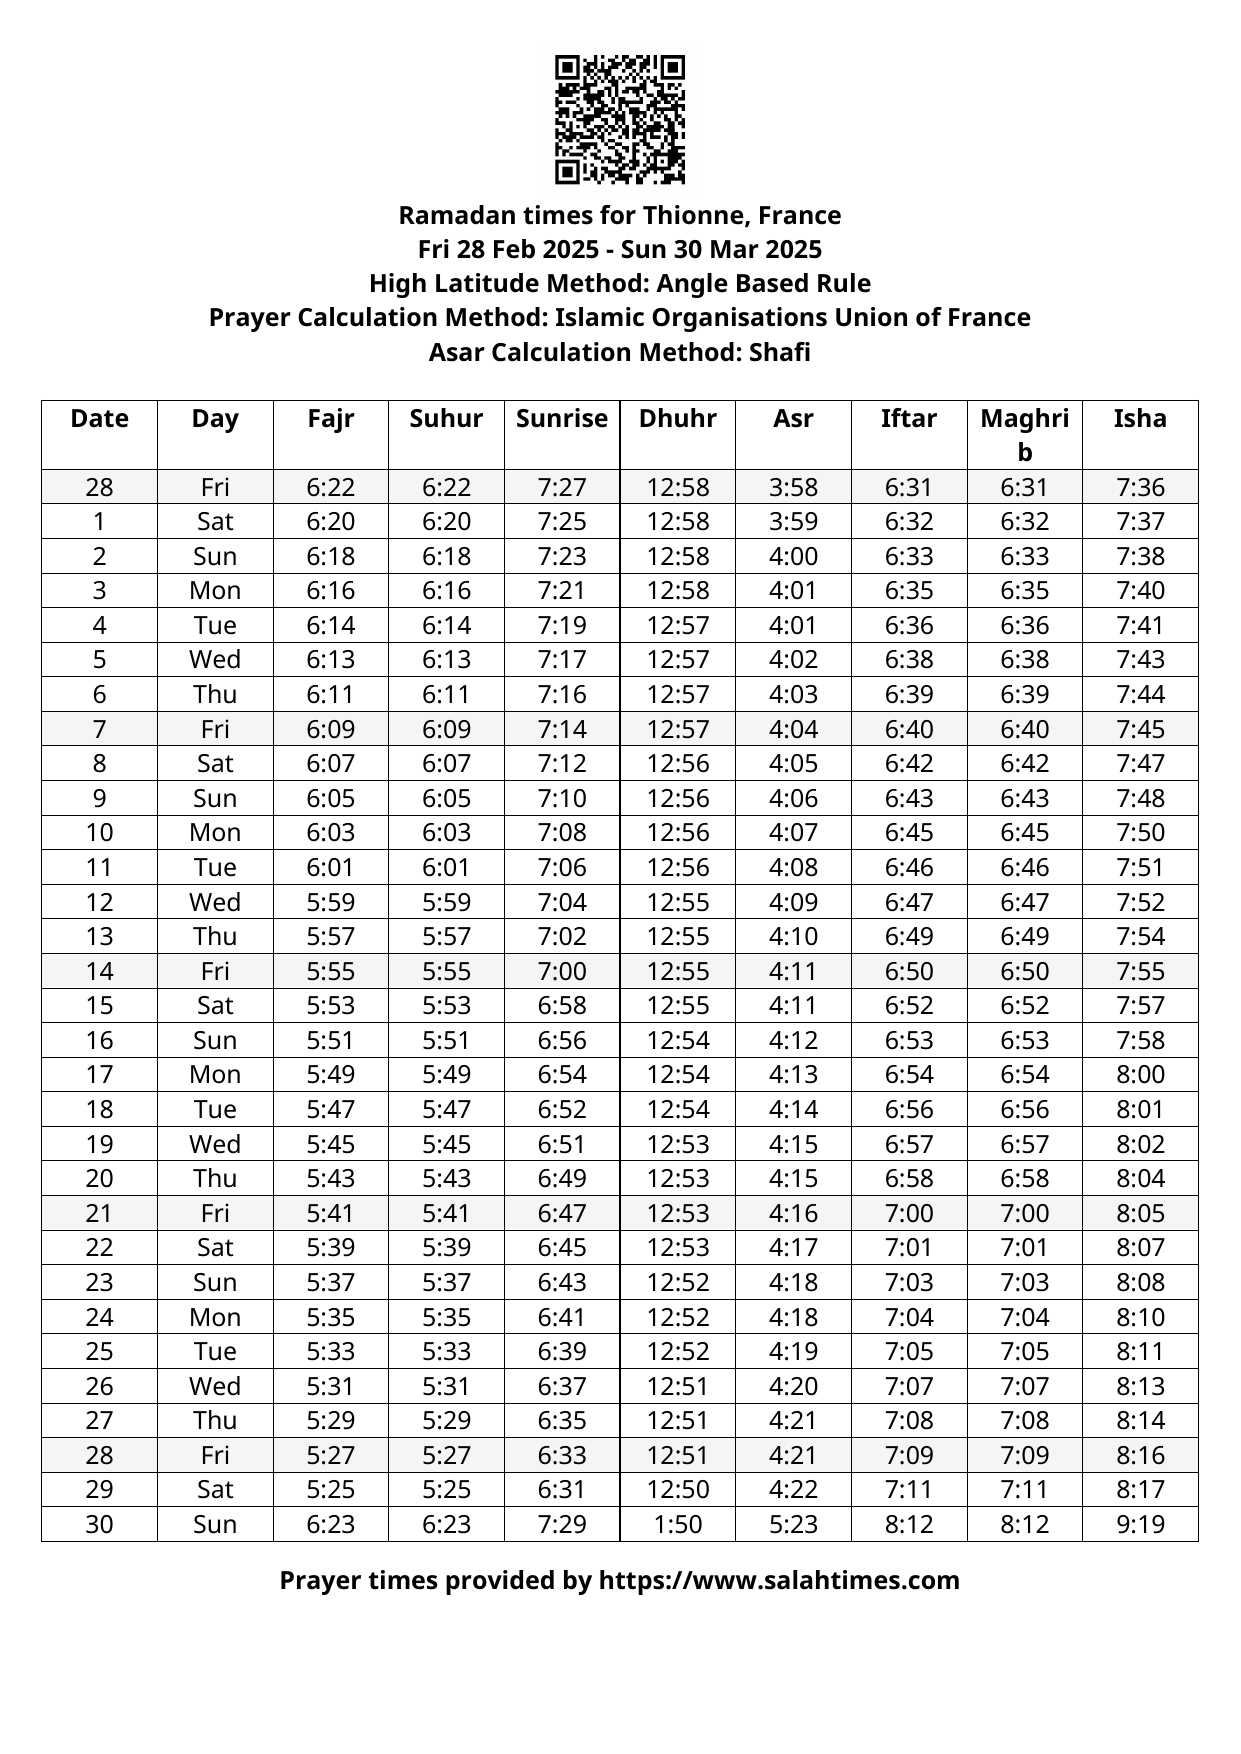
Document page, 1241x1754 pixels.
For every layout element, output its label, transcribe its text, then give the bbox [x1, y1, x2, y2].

table_cell Sat [158, 746, 273, 780]
table_cell 6:39 [505, 1334, 619, 1368]
table_cell 8:13 [1083, 1369, 1198, 1402]
table_cell 6:03 [274, 816, 388, 849]
table_cell 11 [42, 850, 157, 884]
table_cell 12:51 [621, 1404, 735, 1437]
table_cell 5:37 [274, 1265, 388, 1299]
table_cell 6:47 [505, 1196, 619, 1229]
table_cell 6:47 [852, 885, 967, 918]
table_cell 7:10 [505, 781, 619, 814]
text Fri 28 Feb 2025 - Sun 30 Mar 2025 [42, 232, 1198, 266]
table_cell 7:00 [505, 954, 619, 987]
table_cell 6:52 [505, 1092, 619, 1126]
table_cell 6:09 [389, 712, 504, 745]
table_cell 5:25 [274, 1473, 388, 1506]
table_cell 16 [42, 1023, 157, 1057]
table_cell 7:57 [1083, 989, 1198, 1022]
table_cell 7:45 [1083, 712, 1198, 745]
table_cell 4:01 [736, 574, 851, 607]
table_cell 4:11 [736, 954, 851, 987]
table_cell 12:55 [621, 885, 735, 918]
table_cell 6:46 [852, 850, 967, 884]
table_cell 12:56 [621, 816, 735, 849]
table_cell 4:14 [736, 1092, 851, 1126]
table_cell Sun [158, 539, 273, 572]
table_cell 5:53 [389, 989, 504, 1022]
table_header Asr [736, 401, 851, 469]
table_cell 4:21 [736, 1404, 851, 1437]
table_cell 4:15 [736, 1161, 851, 1195]
table_cell 6 [42, 677, 157, 711]
table_cell 5:45 [274, 1127, 388, 1160]
table_cell 7:04 [852, 1300, 967, 1333]
table_cell 5:27 [274, 1438, 388, 1472]
table_cell 12:58 [621, 574, 735, 607]
table_cell 5:39 [389, 1231, 504, 1264]
table_cell Wed [158, 885, 273, 918]
table_cell 8:16 [1083, 1438, 1198, 1472]
table_cell 22 [42, 1231, 157, 1264]
table_cell 4:04 [736, 712, 851, 745]
table_cell 3 [42, 574, 157, 607]
table_cell 7:16 [505, 677, 619, 711]
table_cell 12:52 [621, 1334, 735, 1368]
table_cell Mon [158, 816, 273, 849]
table_cell 4:22 [736, 1473, 851, 1506]
table_cell Tue [158, 1092, 273, 1126]
table_cell 5:59 [274, 885, 388, 918]
table_cell 7:00 [852, 1196, 967, 1229]
table_cell 6:32 [852, 504, 967, 538]
table_cell 4:21 [736, 1438, 851, 1472]
table_cell 6:36 [968, 608, 1082, 642]
table_cell 6:41 [505, 1300, 619, 1333]
table_cell Tue [158, 608, 273, 642]
table_cell 5:53 [274, 989, 388, 1022]
table_cell Tue [158, 850, 273, 884]
table_cell 4:09 [736, 885, 851, 918]
table_cell 7:38 [1083, 539, 1198, 572]
table_cell 6:52 [968, 989, 1082, 1022]
table_cell Thu [158, 1161, 273, 1195]
table_header Fajr [274, 401, 388, 469]
table_cell 12:53 [621, 1196, 735, 1229]
table_cell Sat [158, 504, 273, 538]
table_cell 7:19 [505, 608, 619, 642]
table_cell 6:57 [852, 1127, 967, 1160]
table_cell 5:49 [389, 1058, 504, 1091]
table_cell 6:11 [389, 677, 504, 711]
table_header Sunrise [505, 401, 619, 469]
table_cell 7:05 [968, 1334, 1082, 1368]
table_cell 8:12 [852, 1507, 967, 1541]
table_cell 6:05 [389, 781, 504, 814]
table_cell 21 [42, 1196, 157, 1229]
table_cell 6:13 [274, 643, 388, 676]
table_cell 6:37 [505, 1369, 619, 1402]
table_cell 4:19 [736, 1334, 851, 1368]
table_cell 7:23 [505, 539, 619, 572]
table_cell 7:55 [1083, 954, 1198, 987]
table_cell 12:51 [621, 1369, 735, 1402]
table_cell 6:01 [389, 850, 504, 884]
table_cell 5:43 [274, 1161, 388, 1195]
table_cell 4:13 [736, 1058, 851, 1091]
table_cell 6:56 [852, 1092, 967, 1126]
table_cell 7:47 [1083, 746, 1198, 780]
table_cell 4:12 [736, 1023, 851, 1057]
table_cell 6:52 [852, 989, 967, 1022]
table_cell 5:51 [389, 1023, 504, 1057]
table_cell 7:01 [852, 1231, 967, 1264]
table_cell 12:58 [621, 470, 735, 503]
table_cell Mon [158, 574, 273, 607]
table_cell 6:51 [505, 1127, 619, 1160]
table_cell 4:17 [736, 1231, 851, 1264]
table_cell 6:50 [968, 954, 1082, 987]
table_cell 6:49 [968, 919, 1082, 953]
table_cell 5:57 [389, 919, 504, 953]
table_cell Fri [158, 954, 273, 987]
table_cell 6:13 [389, 643, 504, 676]
table_cell 28 [42, 1438, 157, 1472]
table_cell 12 [42, 885, 157, 918]
table_cell 12:57 [621, 712, 735, 745]
picture [542, 41, 699, 198]
table_cell 7:08 [505, 816, 619, 849]
table_cell 5:35 [274, 1300, 388, 1333]
table_cell Sun [158, 1507, 273, 1541]
table_cell 7:21 [505, 574, 619, 607]
table_cell 4 [42, 608, 157, 642]
table_cell 8 [42, 746, 157, 780]
table_cell 6:42 [968, 746, 1082, 780]
table_header Isha [1083, 401, 1198, 469]
table_cell Sat [158, 1231, 273, 1264]
table_cell 7:06 [505, 850, 619, 884]
table_cell Sun [158, 1265, 273, 1299]
table_cell 5:33 [389, 1334, 504, 1368]
table_cell 7:04 [505, 885, 619, 918]
table_cell 6:20 [274, 504, 388, 538]
text High Latitude Method: Angle Based Rule [42, 266, 1198, 300]
table_cell 7:11 [968, 1473, 1082, 1506]
table_cell 7:52 [1083, 885, 1198, 918]
table_cell 18 [42, 1092, 157, 1126]
table_cell 6:03 [389, 816, 504, 849]
table_cell 24 [42, 1300, 157, 1333]
table_cell 13 [42, 919, 157, 953]
table_cell 7:02 [505, 919, 619, 953]
table_cell Tue [158, 1334, 273, 1368]
table_cell 6:16 [274, 574, 388, 607]
table_cell 7:07 [852, 1369, 967, 1402]
table_cell 7:03 [852, 1265, 967, 1299]
table_cell 4:18 [736, 1300, 851, 1333]
table_cell 7:43 [1083, 643, 1198, 676]
table_cell 4:18 [736, 1265, 851, 1299]
table_cell 5:49 [274, 1058, 388, 1091]
table_cell 7:05 [852, 1334, 967, 1368]
table_cell 6:14 [389, 608, 504, 642]
table_cell 7:29 [505, 1507, 619, 1541]
table_cell 6:45 [852, 816, 967, 849]
table_cell 4:00 [736, 539, 851, 572]
table_cell 8:01 [1083, 1092, 1198, 1126]
table_cell 12:56 [621, 850, 735, 884]
table_cell 6:22 [389, 470, 504, 503]
table_cell 5:29 [274, 1404, 388, 1437]
table_cell 5:55 [274, 954, 388, 987]
table_cell Wed [158, 1127, 273, 1160]
table_cell 3:58 [736, 470, 851, 503]
table_cell 6:38 [968, 643, 1082, 676]
table_cell 6:42 [852, 746, 967, 780]
table_cell 5:41 [274, 1196, 388, 1229]
table_cell 19 [42, 1127, 157, 1160]
table_cell 6:56 [505, 1023, 619, 1057]
table_cell 5:59 [389, 885, 504, 918]
table_cell 8:00 [1083, 1058, 1198, 1091]
table_header Dhuhr [621, 401, 735, 469]
table_cell 6:40 [968, 712, 1082, 745]
table_cell 6:33 [968, 539, 1082, 572]
table_cell 7:40 [1083, 574, 1198, 607]
table_cell 12:50 [621, 1473, 735, 1506]
table_cell 6:16 [389, 574, 504, 607]
table_cell 8:12 [968, 1507, 1082, 1541]
table_cell 6:32 [968, 504, 1082, 538]
table_cell 6:49 [505, 1161, 619, 1195]
table_cell 5:35 [389, 1300, 504, 1333]
table_cell 7:25 [505, 504, 619, 538]
table_cell 4:11 [736, 989, 851, 1022]
table_cell 7 [42, 712, 157, 745]
table_cell Sat [158, 989, 273, 1022]
table_cell 12:53 [621, 1231, 735, 1264]
table_cell 5:45 [389, 1127, 504, 1160]
table_cell 6:45 [505, 1231, 619, 1264]
table_cell 5:51 [274, 1023, 388, 1057]
table_cell 7:12 [505, 746, 619, 780]
table_cell 6:54 [968, 1058, 1082, 1091]
table_cell 30 [42, 1507, 157, 1541]
table_cell 12:57 [621, 608, 735, 642]
table_cell 12:53 [621, 1161, 735, 1195]
table_cell Wed [158, 643, 273, 676]
table_cell 6:31 [968, 470, 1082, 503]
table_cell 7:36 [1083, 470, 1198, 503]
table_header Maghrib [968, 401, 1082, 469]
table_cell 6:40 [852, 712, 967, 745]
table_cell 28 [42, 470, 157, 503]
table_cell 12:54 [621, 1092, 735, 1126]
table_cell 7:37 [1083, 504, 1198, 538]
table_cell 6:50 [852, 954, 967, 987]
table_cell 29 [42, 1473, 157, 1506]
table_cell 7:09 [968, 1438, 1082, 1472]
table_cell 7:48 [1083, 781, 1198, 814]
table_cell 6:36 [852, 608, 967, 642]
table_cell 7:01 [968, 1231, 1082, 1264]
table_cell 12:53 [621, 1127, 735, 1160]
table_cell 6:43 [852, 781, 967, 814]
table_cell 6:23 [274, 1507, 388, 1541]
table_cell 25 [42, 1334, 157, 1368]
table_cell 5:47 [389, 1092, 504, 1126]
table_cell 5:31 [389, 1369, 504, 1402]
table_cell 8:02 [1083, 1127, 1198, 1160]
table_cell Sun [158, 781, 273, 814]
table_cell 5:23 [736, 1507, 851, 1541]
table_cell 4:03 [736, 677, 851, 711]
table_cell 4:02 [736, 643, 851, 676]
table_cell Fri [158, 1438, 273, 1472]
table_cell 4:01 [736, 608, 851, 642]
table_cell 7:08 [852, 1404, 967, 1437]
table_cell 4:15 [736, 1127, 851, 1160]
table_cell 7:58 [1083, 1023, 1198, 1057]
table_cell 6:05 [274, 781, 388, 814]
table_cell 7:09 [852, 1438, 967, 1472]
table_cell 6:33 [505, 1438, 619, 1472]
table_cell 7:11 [852, 1473, 967, 1506]
table_cell 6:38 [852, 643, 967, 676]
table_cell 5:27 [389, 1438, 504, 1472]
table_cell 12:56 [621, 746, 735, 780]
table_cell 4:16 [736, 1196, 851, 1229]
table_header Date [42, 401, 157, 469]
table_header Day [158, 401, 273, 469]
table_cell 12:55 [621, 954, 735, 987]
table_cell 6:20 [389, 504, 504, 538]
table_cell 6:01 [274, 850, 388, 884]
table_cell Thu [158, 919, 273, 953]
table_cell 12:55 [621, 919, 735, 953]
table_cell 7:44 [1083, 677, 1198, 711]
table_cell 12:58 [621, 539, 735, 572]
table_cell 6:33 [852, 539, 967, 572]
table_cell 6:09 [274, 712, 388, 745]
table_cell 12:51 [621, 1438, 735, 1472]
table_cell 6:53 [852, 1023, 967, 1057]
table_cell 6:39 [968, 677, 1082, 711]
table_cell 6:31 [852, 470, 967, 503]
table_cell 6:56 [968, 1092, 1082, 1126]
table_cell 6:49 [852, 919, 967, 953]
table_cell 5:55 [389, 954, 504, 987]
table_cell 20 [42, 1161, 157, 1195]
table_cell 7:41 [1083, 608, 1198, 642]
table_cell 6:53 [968, 1023, 1082, 1057]
table_cell 8:14 [1083, 1404, 1198, 1437]
table_cell 8:08 [1083, 1265, 1198, 1299]
table_cell 5:57 [274, 919, 388, 953]
table_cell 4:05 [736, 746, 851, 780]
table_cell 2 [42, 539, 157, 572]
table_cell Thu [158, 1404, 273, 1437]
table_cell 23 [42, 1265, 157, 1299]
text Ramadan times for Thionne, France [42, 198, 1198, 232]
table_cell 26 [42, 1369, 157, 1402]
table_cell 8:04 [1083, 1161, 1198, 1195]
table_header Iftar [852, 401, 967, 469]
table_cell 8:10 [1083, 1300, 1198, 1333]
table_cell 6:07 [389, 746, 504, 780]
table_cell 7:51 [1083, 850, 1198, 884]
table_cell 8:07 [1083, 1231, 1198, 1264]
table_cell 8:17 [1083, 1473, 1198, 1506]
table_cell Fri [158, 470, 273, 503]
table_cell Thu [158, 677, 273, 711]
table_cell 6:31 [505, 1473, 619, 1506]
table_cell 7:04 [968, 1300, 1082, 1333]
table_cell Mon [158, 1058, 273, 1091]
table_cell 7:03 [968, 1265, 1082, 1299]
table_cell 1 [42, 504, 157, 538]
table_cell 12:58 [621, 504, 735, 538]
table_cell 4:08 [736, 850, 851, 884]
table_cell 10 [42, 816, 157, 849]
table_cell Fri [158, 712, 273, 745]
table_cell Sun [158, 1023, 273, 1057]
table_cell 12:55 [621, 989, 735, 1022]
table_cell 5:41 [389, 1196, 504, 1229]
table_cell 5:37 [389, 1265, 504, 1299]
table_cell 6:18 [274, 539, 388, 572]
table_cell 7:00 [968, 1196, 1082, 1229]
table_cell 6:58 [968, 1161, 1082, 1195]
table_cell 7:54 [1083, 919, 1198, 953]
table_cell 6:35 [852, 574, 967, 607]
table_cell 5:47 [274, 1092, 388, 1126]
table_cell 6:47 [968, 885, 1082, 918]
table_cell 4:20 [736, 1369, 851, 1402]
table_cell 12:52 [621, 1265, 735, 1299]
table_cell 6:45 [968, 816, 1082, 849]
table_cell 5:43 [389, 1161, 504, 1195]
table_cell 6:18 [389, 539, 504, 572]
table_cell 5:33 [274, 1334, 388, 1368]
table_cell Mon [158, 1300, 273, 1333]
table_cell 1:50 [621, 1507, 735, 1541]
table_cell Sat [158, 1473, 273, 1506]
table_cell 6:11 [274, 677, 388, 711]
table_cell 9:19 [1083, 1507, 1198, 1541]
text Asar Calculation Method: Shafi [42, 334, 1198, 368]
table_cell 12:54 [621, 1058, 735, 1091]
table_cell 27 [42, 1404, 157, 1437]
table_cell 5:31 [274, 1369, 388, 1402]
table_cell 12:56 [621, 781, 735, 814]
table_cell 4:10 [736, 919, 851, 953]
table_cell 6:23 [389, 1507, 504, 1541]
table_cell 7:08 [968, 1404, 1082, 1437]
table_cell Fri [158, 1196, 273, 1229]
table_cell 6:39 [852, 677, 967, 711]
table_cell 6:07 [274, 746, 388, 780]
text Prayer times provided by https://www.salahtimes.com [42, 1563, 1198, 1597]
table_cell 12:57 [621, 677, 735, 711]
table_cell 12:54 [621, 1023, 735, 1057]
table_cell 6:14 [274, 608, 388, 642]
table_cell 4:07 [736, 816, 851, 849]
table_cell 5:29 [389, 1404, 504, 1437]
table_cell 5:39 [274, 1231, 388, 1264]
table_cell Wed [158, 1369, 273, 1402]
table_cell 6:22 [274, 470, 388, 503]
table_cell 15 [42, 989, 157, 1022]
table_cell 6:43 [968, 781, 1082, 814]
table_cell 5 [42, 643, 157, 676]
table_cell 9 [42, 781, 157, 814]
table_cell 7:17 [505, 643, 619, 676]
table_cell 4:06 [736, 781, 851, 814]
table_cell 7:14 [505, 712, 619, 745]
table_cell 6:57 [968, 1127, 1082, 1160]
table_cell 5:25 [389, 1473, 504, 1506]
table_cell 6:58 [505, 989, 619, 1022]
table_header Suhur [389, 401, 504, 469]
table_cell 12:57 [621, 643, 735, 676]
table_cell 7:27 [505, 470, 619, 503]
table_cell 8:05 [1083, 1196, 1198, 1229]
table_cell 6:43 [505, 1265, 619, 1299]
table_cell 17 [42, 1058, 157, 1091]
table_cell 14 [42, 954, 157, 987]
table_cell 12:52 [621, 1300, 735, 1333]
table_cell 6:46 [968, 850, 1082, 884]
table_cell 6:54 [852, 1058, 967, 1091]
table_cell 6:35 [968, 574, 1082, 607]
table_cell 6:35 [505, 1404, 619, 1437]
table_cell 3:59 [736, 504, 851, 538]
table_cell 6:58 [852, 1161, 967, 1195]
table_cell 8:11 [1083, 1334, 1198, 1368]
table_cell 6:54 [505, 1058, 619, 1091]
table_cell 7:07 [968, 1369, 1082, 1402]
table_cell 7:50 [1083, 816, 1198, 849]
text Prayer Calculation Method: Islamic Organisations Union of France [42, 300, 1198, 334]
